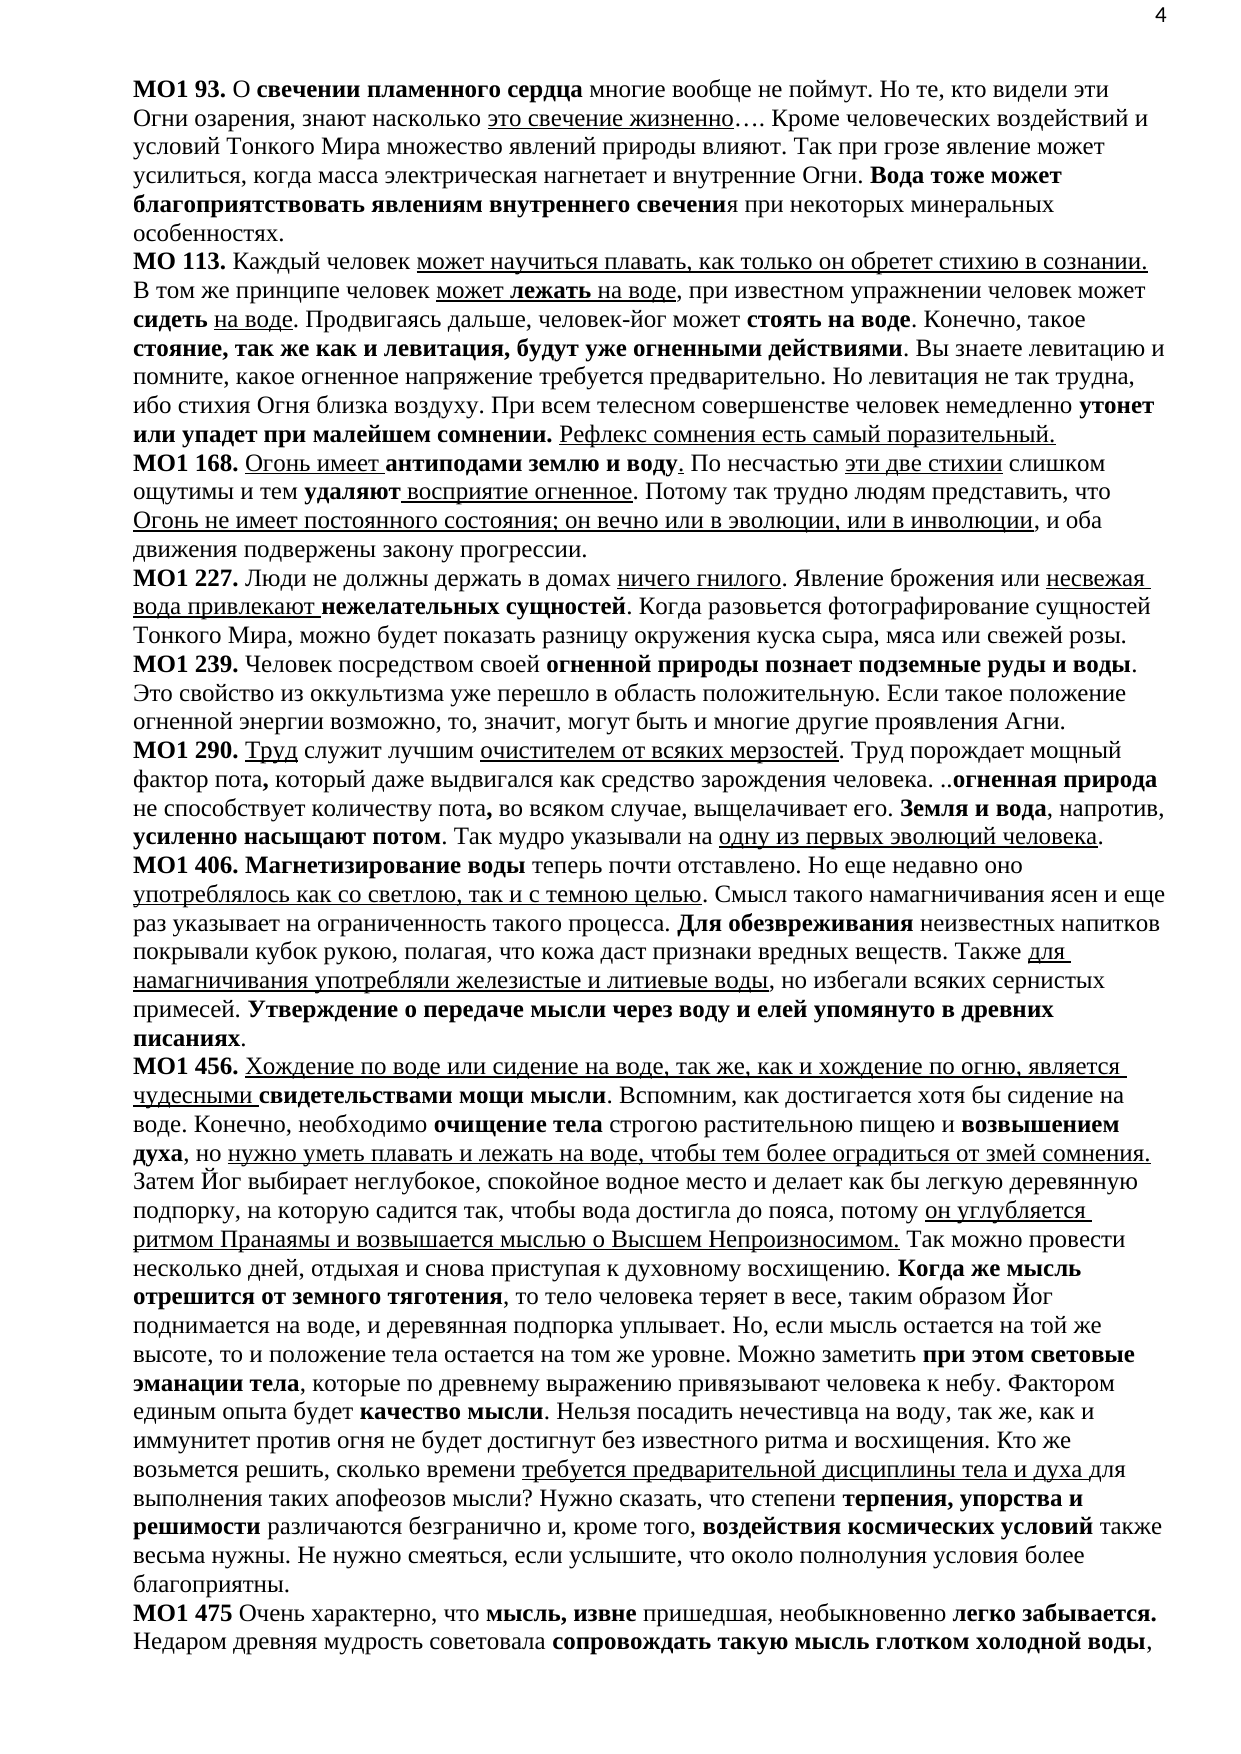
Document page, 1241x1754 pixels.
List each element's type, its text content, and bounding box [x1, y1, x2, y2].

text МО1 239. Человек посредством своей огненной природы познает подземные руды и воды. Это свойство из оккультизма уже перешло в область положительную. Если такое положение огненной энергии возможно, то, значит, могут быть и многие другие проявления Агни. [133, 649, 1167, 735]
text МО1 227. Люди не должны держать в домах ничего гнилого. Явление брожения или несвежая вода привлекают нежелательных сущностей. Когда разовьется фотографирование сущностей Тонкого Мира, можно будет показать разницу окружения куска сыра, мяса или свежей розы. [133, 563, 1167, 649]
text МО1 456. Хождение по воде или сидение на воде, так же, как и хождение по огню, является чудесными свидетельствами мощи мысли. Вспомним, как достигается хотя бы сидение на воде. Конечно, необходимо очищение тела строгою растительною пищею и возвышением духа, но нужно уметь плавать и лежать на воде, чтобы тем более оградиться от змей сомнения. Затем Йог выбирает неглубокое, спокойное водное место и делает как бы легкую деревянную подпорку, на которую садится так, чтобы вода достигла до пояса, потому он углубляется ритмом Пранаямы и возвышается мыслью о Высшем Непроизносимом. Так можно провести несколько дней, отдыхая и снова приступая к духовному восхищению. Когда же мысль отрешится от земного тяготения, то тело человека теряет в весе, таким образом Йог поднимается на воде, и деревянная подпорка уплывает. Но, если мысль остается на той же высоте, то и положение тела остается на том же уровне. Можно заметить при этом световые эманации тела, которые по древнему выражению привязывают человека к небу. Фактором единым опыта будет качество мысли. Нельзя посадить нечестивца на воду, так же, как и иммунитет против огня не будет достигнут без известного ритма и восхищения. Кто же возьмется решить, сколько времени требуется предварительной дисциплины тела и духа для выполнения таких апофеозов мысли? Нужно сказать, что степени терпения, упорства и решимости различаются безгранично и, кроме того, воздействия космических условий также весьма нужны. Не нужно смеяться, если услышите, что около полнолуния условия более благоприятны. [133, 1051, 1167, 1598]
text МО1 290. Труд служит лучшим очистителем от всяких мерзостей. Труд порождает мощный фактор пота, который даже выдвигался как средство зарождения человека. ..огненная природа не способствует количеству пота, во всяком случае, выщелачивает его. Земля и вода, напротив, усиленно насыщают потом. Так мудро указывали на одну из первых эволюций человека. [133, 735, 1167, 850]
text МО 113. Каждый человек может научиться плавать, как только он обретет стихию в сознании. В том же принципе человек может лежать на воде, при известном упражнении человек может сидеть на воде. Продвигаясь дальше, человек-йог может стоять на воде. Конечно, такое стояние, так же как и левитация, будут уже огненными действиями. Вы знаете левитацию и помните, какое огненное напряжение требуется предварительно. Но левитация не так трудна, ибо стихия Огня близка воздуху. При всем телесном совершенстве человек немедленно утонет или упадет при малейшем сомнении. Рефлекс сомнения есть самый поразительный. [133, 246, 1167, 448]
text МО1 168. Огонь имеет антиподами землю и воду. По несчастью эти две стихии слишком ощутимы и тем удаляют восприятие огненное. Потому так трудно людям представить, что Огонь не имеет постоянного состояния; он вечно или в эволюции, или в инволюции, и оба движения подвержены закону прогрессии. [133, 448, 1167, 563]
text МО1 93. О свечении пламенного сердца многие вообще не поймут. Но те, кто видели эти Огни озарения, знают насколько это свечение жизненно…. Кроме человеческих воздействий и условий Тонкого Мира множество явлений природы влияют. Так при грозе явление может усилиться, когда масса электрическая нагнетает и внутренние Огни. Вода тоже может благоприятствовать явлениям внутреннего свечения при некоторых минеральных особенностях. [133, 74, 1167, 246]
text МО1 406. Магнетизирование воды теперь почти отставлено. Но еще недавно оно употреблялось как со светлою, так и с темною целью. Смысл такого намагничивания ясен и еще раз указывает на ограниченность такого процесса. Для обезвреживания неизвестных напитков покрывали кубок рукою, полагая, что кожа даст признаки вредных веществ. Также для намагничивания употребляли железистые и литиевые воды, но избегали всяких сернистых примесей. Утверждение о передаче мысли через воду и елей упомянуто в древних писаниях. [133, 850, 1167, 1051]
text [133, 1598, 1167, 1655]
